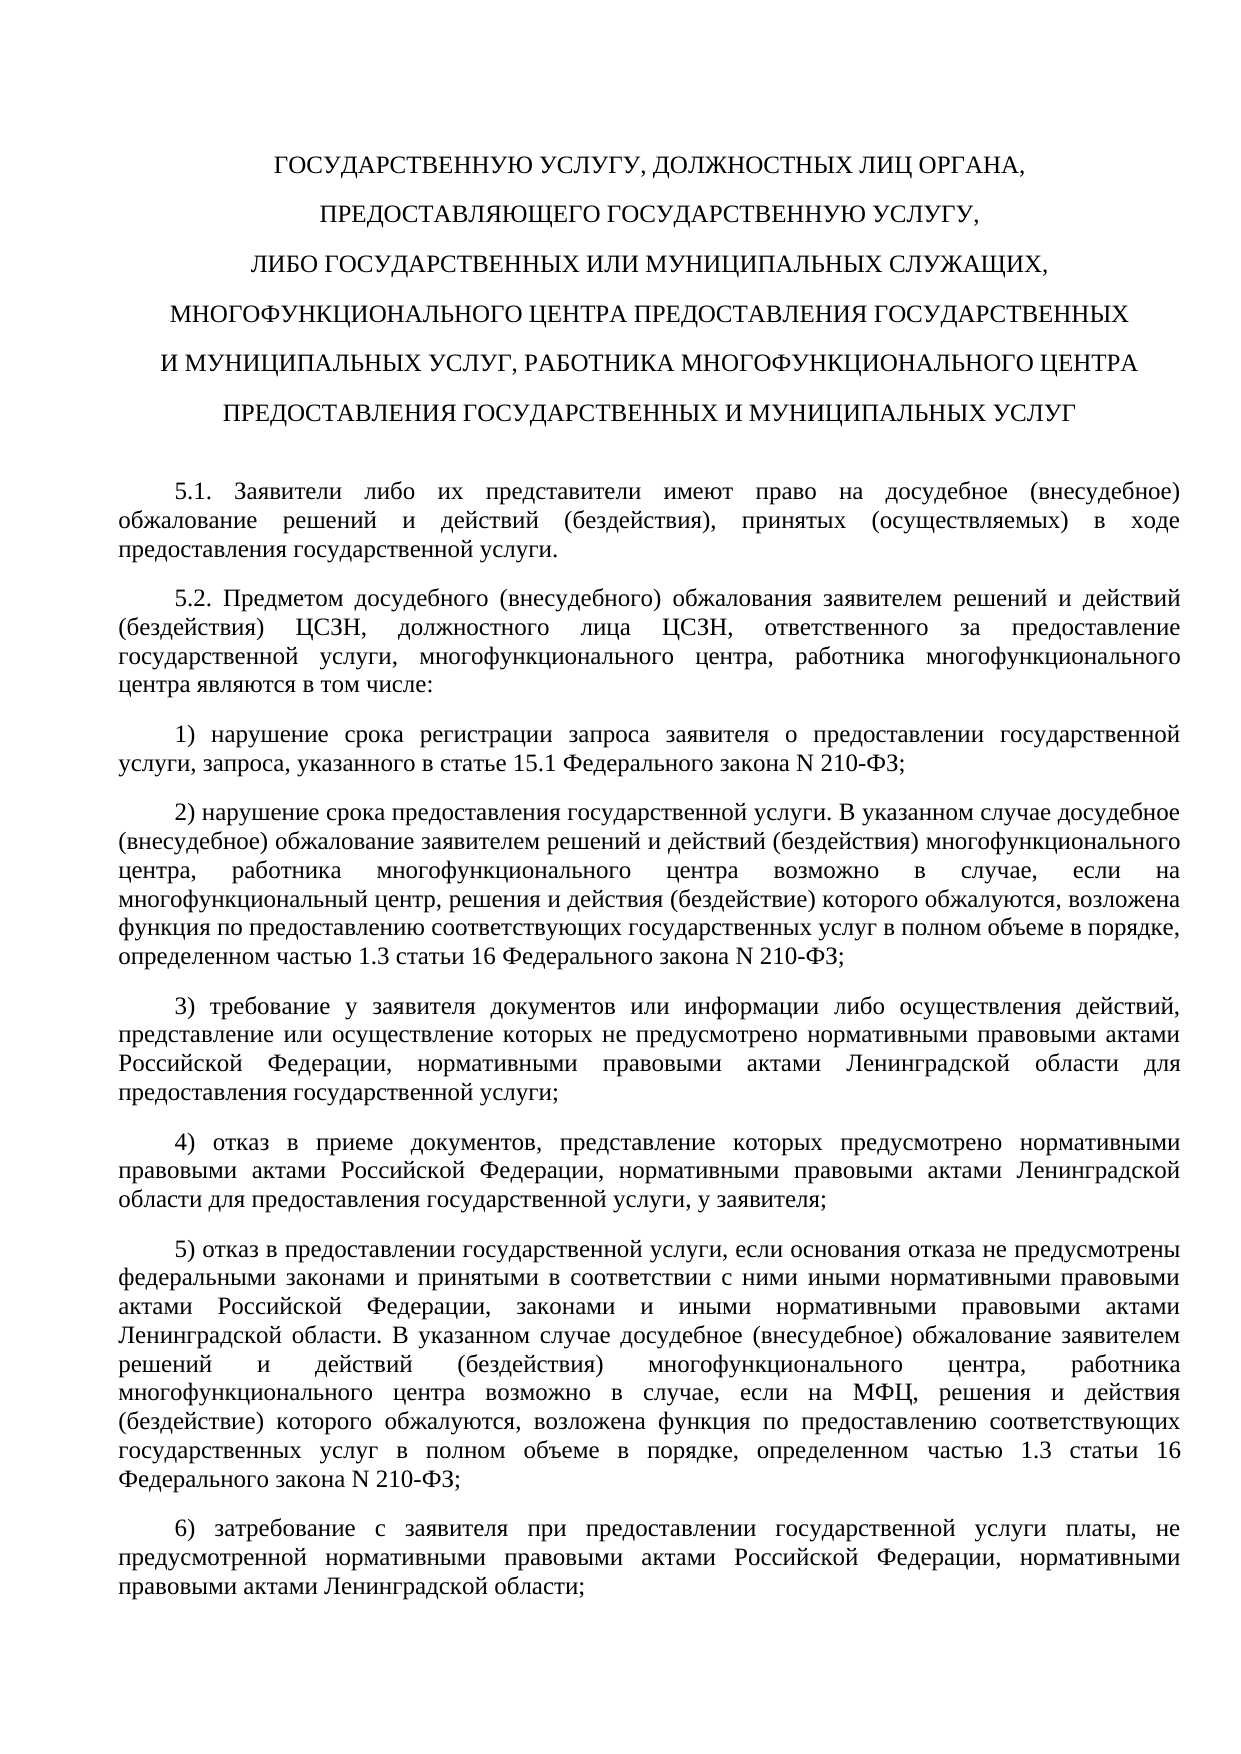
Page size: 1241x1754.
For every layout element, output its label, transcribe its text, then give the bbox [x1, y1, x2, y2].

text ГОСУДАРСТВЕННУЮ УСЛУГУ, ДОЛЖНОСТНЫХ ЛИЦ ОРГАНА, [118, 150, 1181, 179]
text 5) отказ в предоставлении государственной услуги, если основания отказа не предусмотрены федеральными законами и принятыми в соответствии с ними иными нормативными правовыми актами Российской Федерации, законами и иными нормативными правовыми актами Ленинградской области. В указанном случае досудебное (внесудебное) обжалование заявителем решений и действий (бездействия) многофункционального центра, работника многофункционального центра возможно в случае, если на МФЦ, решения и действия (бездействие) которого обжалуются, возложена функция по предоставлению соответствующих государственных услуг в полном объеме в порядке, определенном частью 1.3 статьи 16 Федерального закона N 210-ФЗ; [118, 1234, 1181, 1492]
text 5.1. Заявители либо их представители имеют право на досудебное (внесудебное) обжалование решений и действий (бездействия), принятых (осуществляемых) в ходе предоставления государственной услуги. [118, 476, 1181, 562]
text 2) нарушение срока предоставления государственной услуги. В указанном случае досудебное (внесудебное) обжалование заявителем решений и действий (бездействия) многофункционального центра, работника многофункционального центра возможно в случае, если на многофункциональный центр, решения и действия (бездействие) которого обжалуются, возложена функция по предоставлению соответствующих государственных услуг в полном объеме в порядке, определенном частью 1.3 статьи 16 Федерального закона N 210-ФЗ; [118, 797, 1181, 970]
text 6) затребование с заявителя при предоставлении государственной услуги платы, не предусмотренной нормативными правовыми актами Российской Федерации, нормативными правовыми актами Ленинградской области; [118, 1513, 1181, 1599]
text 4) отказ в приеме документов, представление которых предусмотрено нормативными правовыми актами Российской Федерации, нормативными правовыми актами Ленинградской области для предоставления государственной услуги, у заявителя; [118, 1127, 1181, 1213]
text 3) требование у заявителя документов или информации либо осуществления действий, представление или осуществление которых не предусмотрено нормативными правовыми актами Российской Федерации, нормативными правовыми актами Ленинградской области для предоставления государственной услуги; [118, 991, 1181, 1106]
text ПРЕДОСТАВЛЕНИЯ ГОСУДАРСТВЕННЫХ И МУНИЦИПАЛЬНЫХ УСЛУГ [118, 398, 1181, 427]
text 1) нарушение срока регистрации запроса заявителя о предоставлении государственной услуги, запроса, указанного в статье 15.1 Федерального закона N 210-ФЗ; [118, 719, 1181, 777]
text ЛИБО ГОСУДАРСТВЕННЫХ ИЛИ МУНИЦИПАЛЬНЫХ СЛУЖАЩИХ, [118, 249, 1181, 278]
text ПРЕДОСТАВЛЯЮЩЕГО ГОСУДАРСТВЕННУЮ УСЛУГУ, [118, 199, 1181, 228]
text И МУНИЦИПАЛЬНЫХ УСЛУГ, РАБОТНИКА МНОГОФУНКЦИОНАЛЬНОГО ЦЕНТРА [118, 348, 1181, 377]
text 5.2. Предметом досудебного (внесудебного) обжалования заявителем решений и действий (бездействия) ЦСЗН, должностного лица ЦСЗН, ответственного за предоставление государственной услуги, многофункционального центра, работника многофункционального центра являются в том числе: [118, 583, 1181, 698]
text МНОГОФУНКЦИОНАЛЬНОГО ЦЕНТРА ПРЕДОСТАВЛЕНИЯ ГОСУДАРСТВЕННЫХ [118, 299, 1181, 327]
